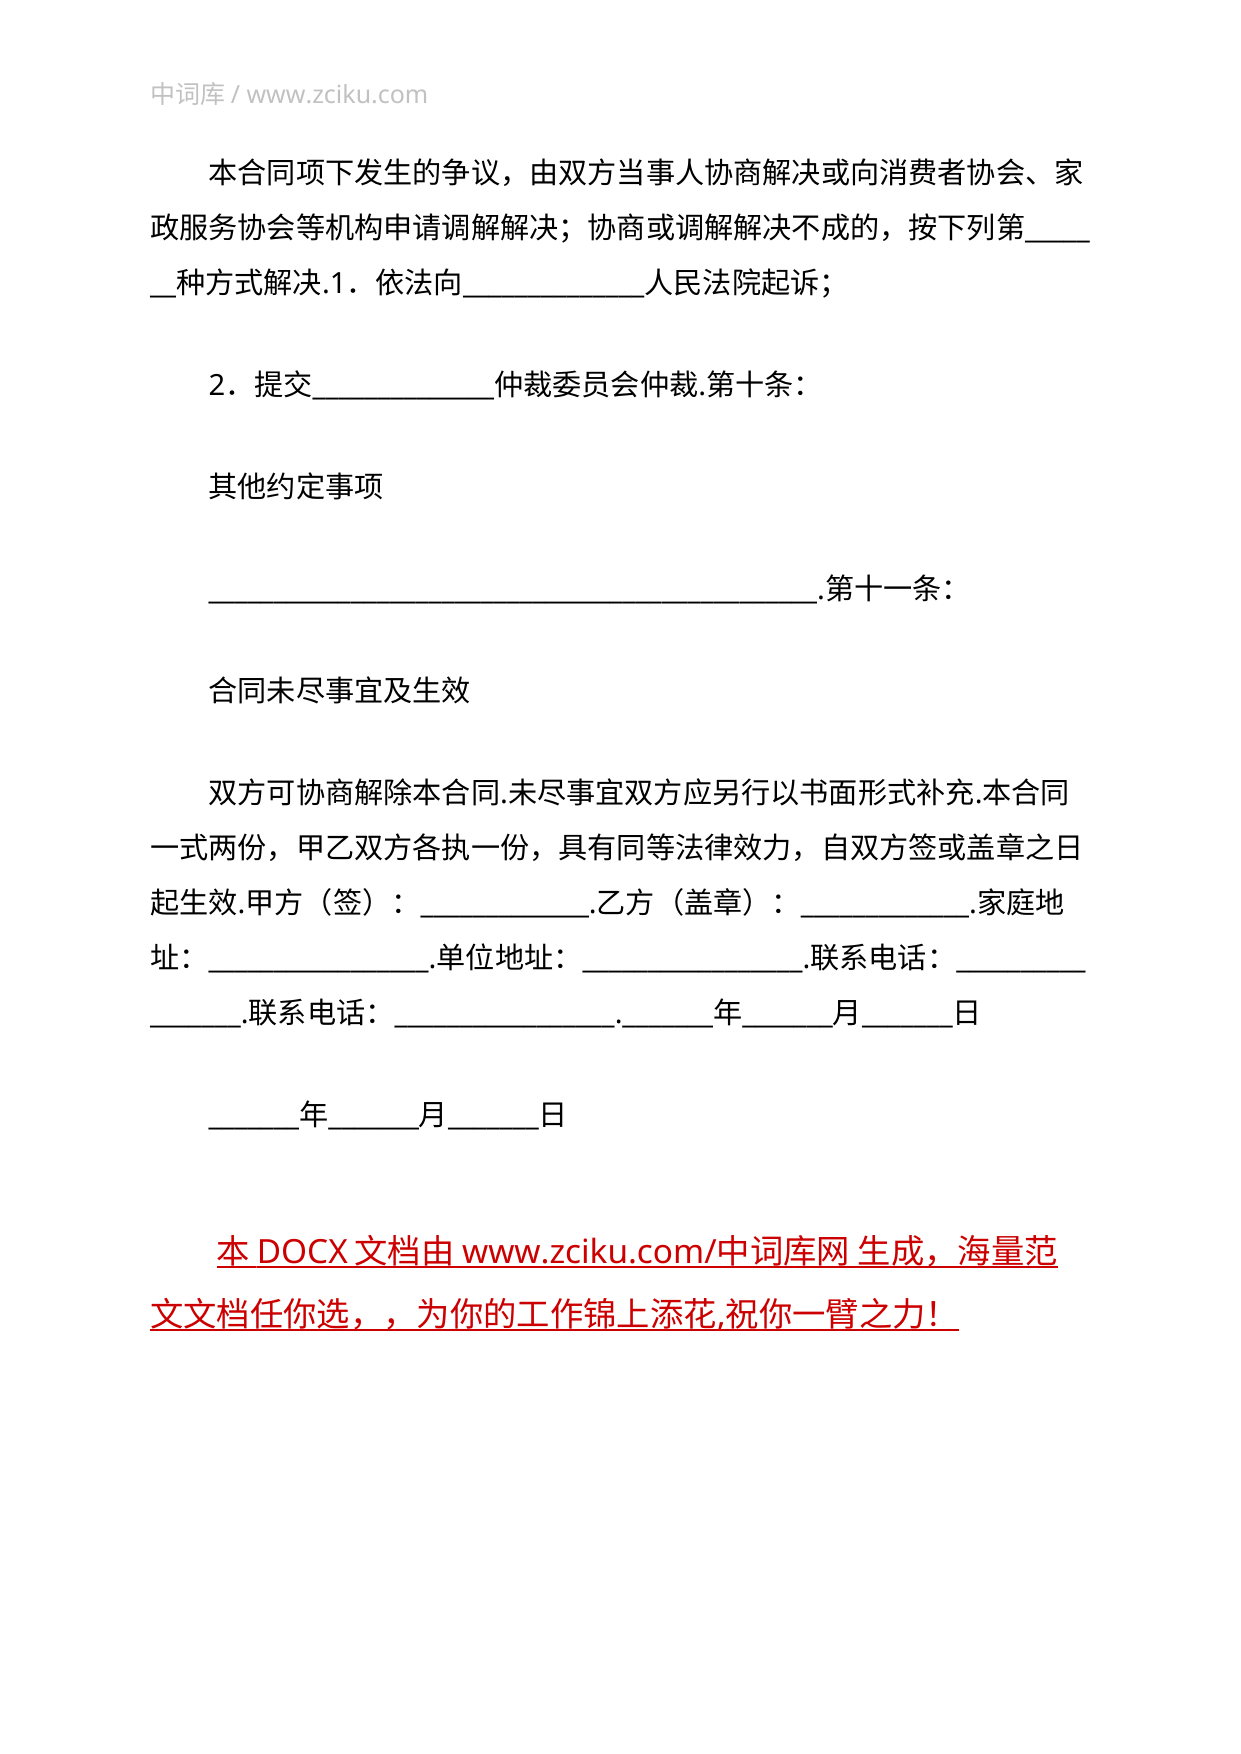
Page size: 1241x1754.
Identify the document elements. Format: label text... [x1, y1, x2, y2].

text 其他约定事项 [150, 464, 1090, 506]
text 2．提交______________仲裁委员会仲裁.第十条： [150, 362, 1090, 404]
text 本DOCX文档由 www.zciku.com/中词库网 生成，海量范文文档任你选，，为你的工作锦上添花,祝你一臂之力！ [150, 1224, 1090, 1336]
text 合同未尽事宜及生效 [150, 668, 1090, 710]
text 本合同项下发生的争议，由双方当事人协商解决或向消费者协会、家政服务协会等机构申请调解解决；协商或调解解决不成的，按下列第_______种方式解决.1．依法向______________人民法院起诉； [150, 150, 1090, 302]
text _______________________________________________.第十一条： [150, 566, 1090, 608]
text 双方可协商解除本合同.未尽事宜双方应另行以书面形式补充.本合同一式两份，甲乙双方各执一份，具有同等法律效力，自双方签或盖章之日起生效.甲方（签）：_____________.乙方（盖章）：_____________.家庭地址：_________________.单位地址：_________________.联系电话：_________________.联系电话：_________________._______年_______月_______日 [150, 769, 1090, 1032]
text _______年_______月_______日 [150, 1091, 1090, 1134]
